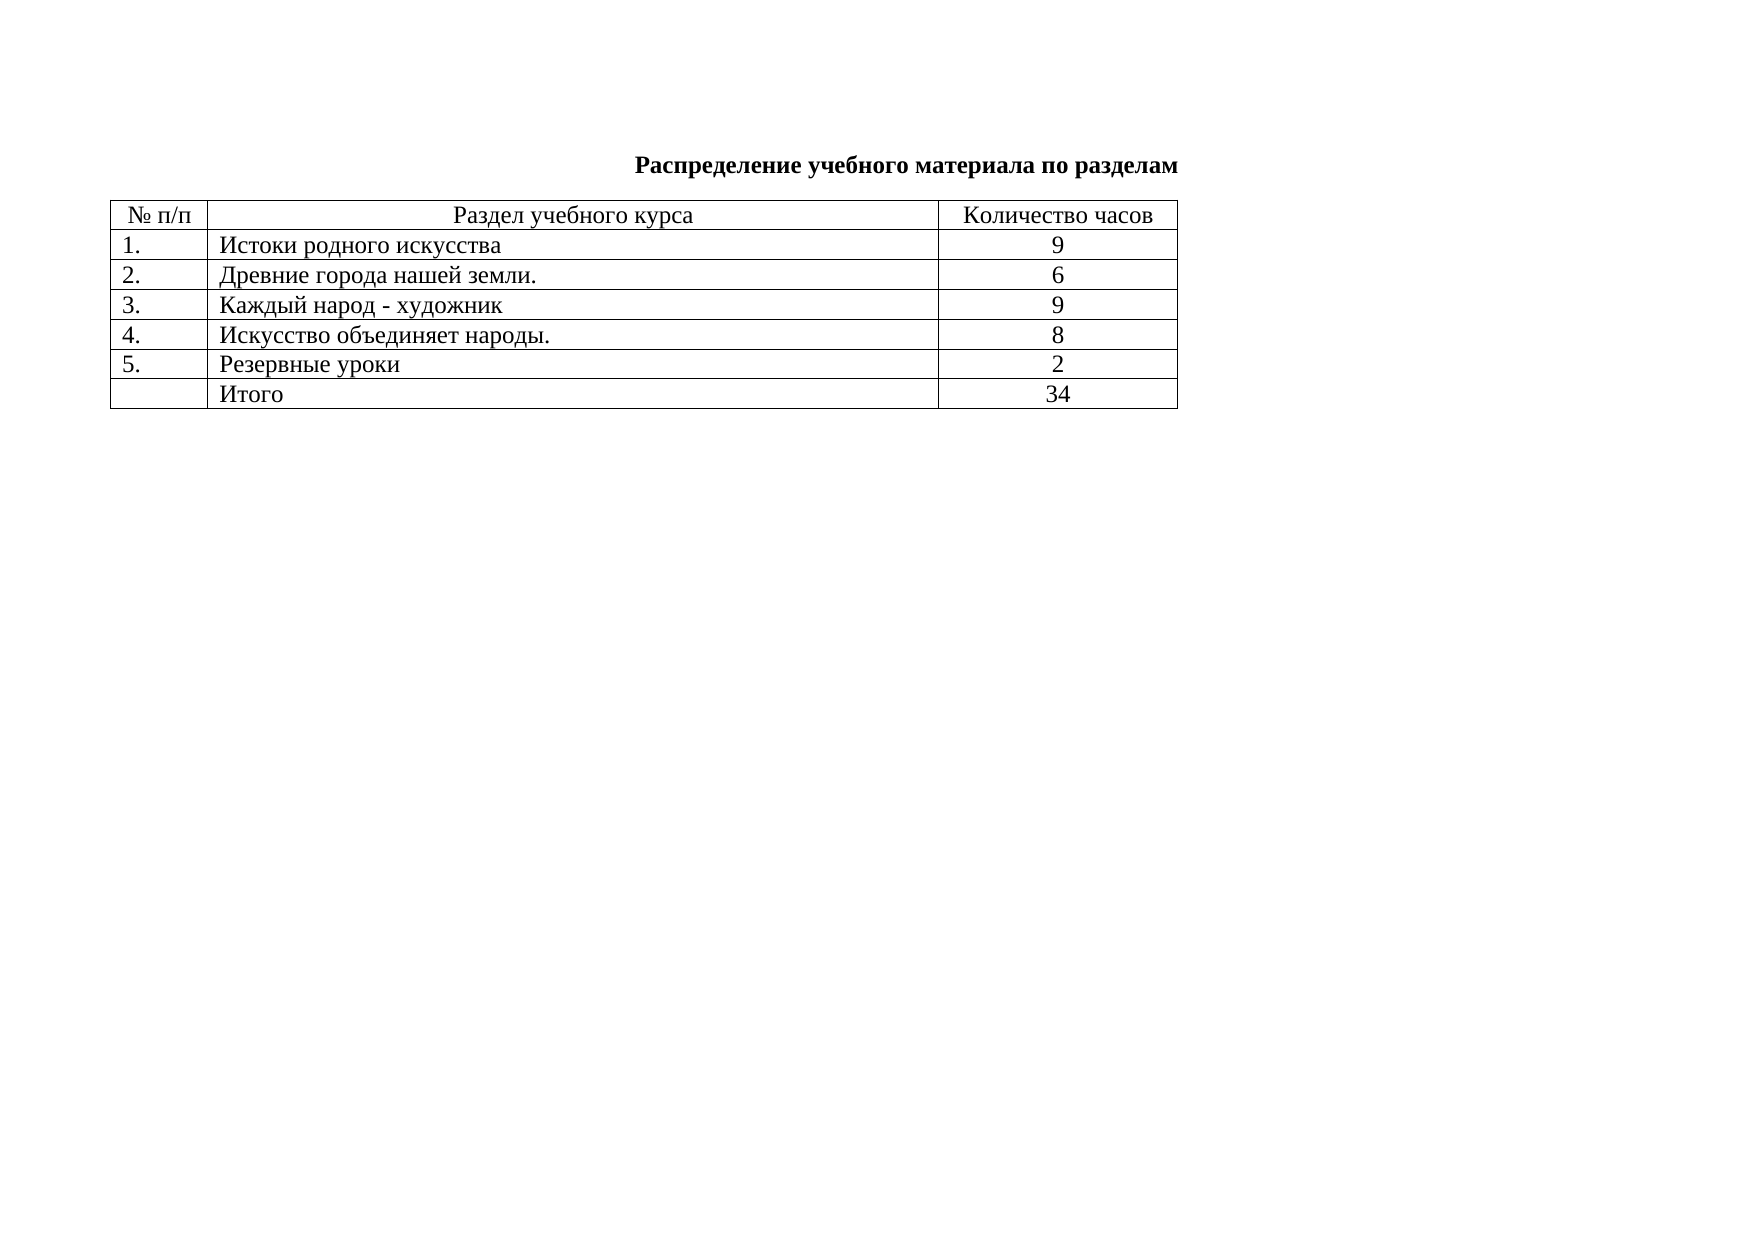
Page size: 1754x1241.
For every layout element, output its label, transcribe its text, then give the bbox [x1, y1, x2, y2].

table_cell 3. [111, 290, 207, 319]
table_header Раздел учебного курса [208, 201, 938, 229]
table_cell Истоки родного искусства [208, 230, 938, 259]
table_cell 8 [939, 320, 1177, 348]
table_cell 1. [111, 230, 207, 259]
table_cell Итого [208, 379, 938, 408]
table_header Количество часов [939, 201, 1177, 229]
table_cell 2 [939, 350, 1177, 378]
table_cell Древние города нашей земли. [208, 260, 938, 289]
table_cell 9 [939, 290, 1177, 319]
table_cell Резервные уроки [208, 350, 938, 378]
table_cell 2. [111, 260, 207, 289]
table_cell 5. [111, 350, 207, 378]
table_cell Каждый народ - художник [208, 290, 938, 319]
text Распределение учебного материала по разделам [112, 150, 1641, 179]
table_cell 6 [939, 260, 1177, 289]
table_cell 4. [111, 320, 207, 348]
table_cell Искусство объединяет народы. [208, 320, 938, 348]
table_cell 34 [939, 379, 1177, 408]
table_cell 9 [939, 230, 1177, 259]
table_cell [111, 379, 207, 408]
table_header № п/п [111, 201, 207, 229]
